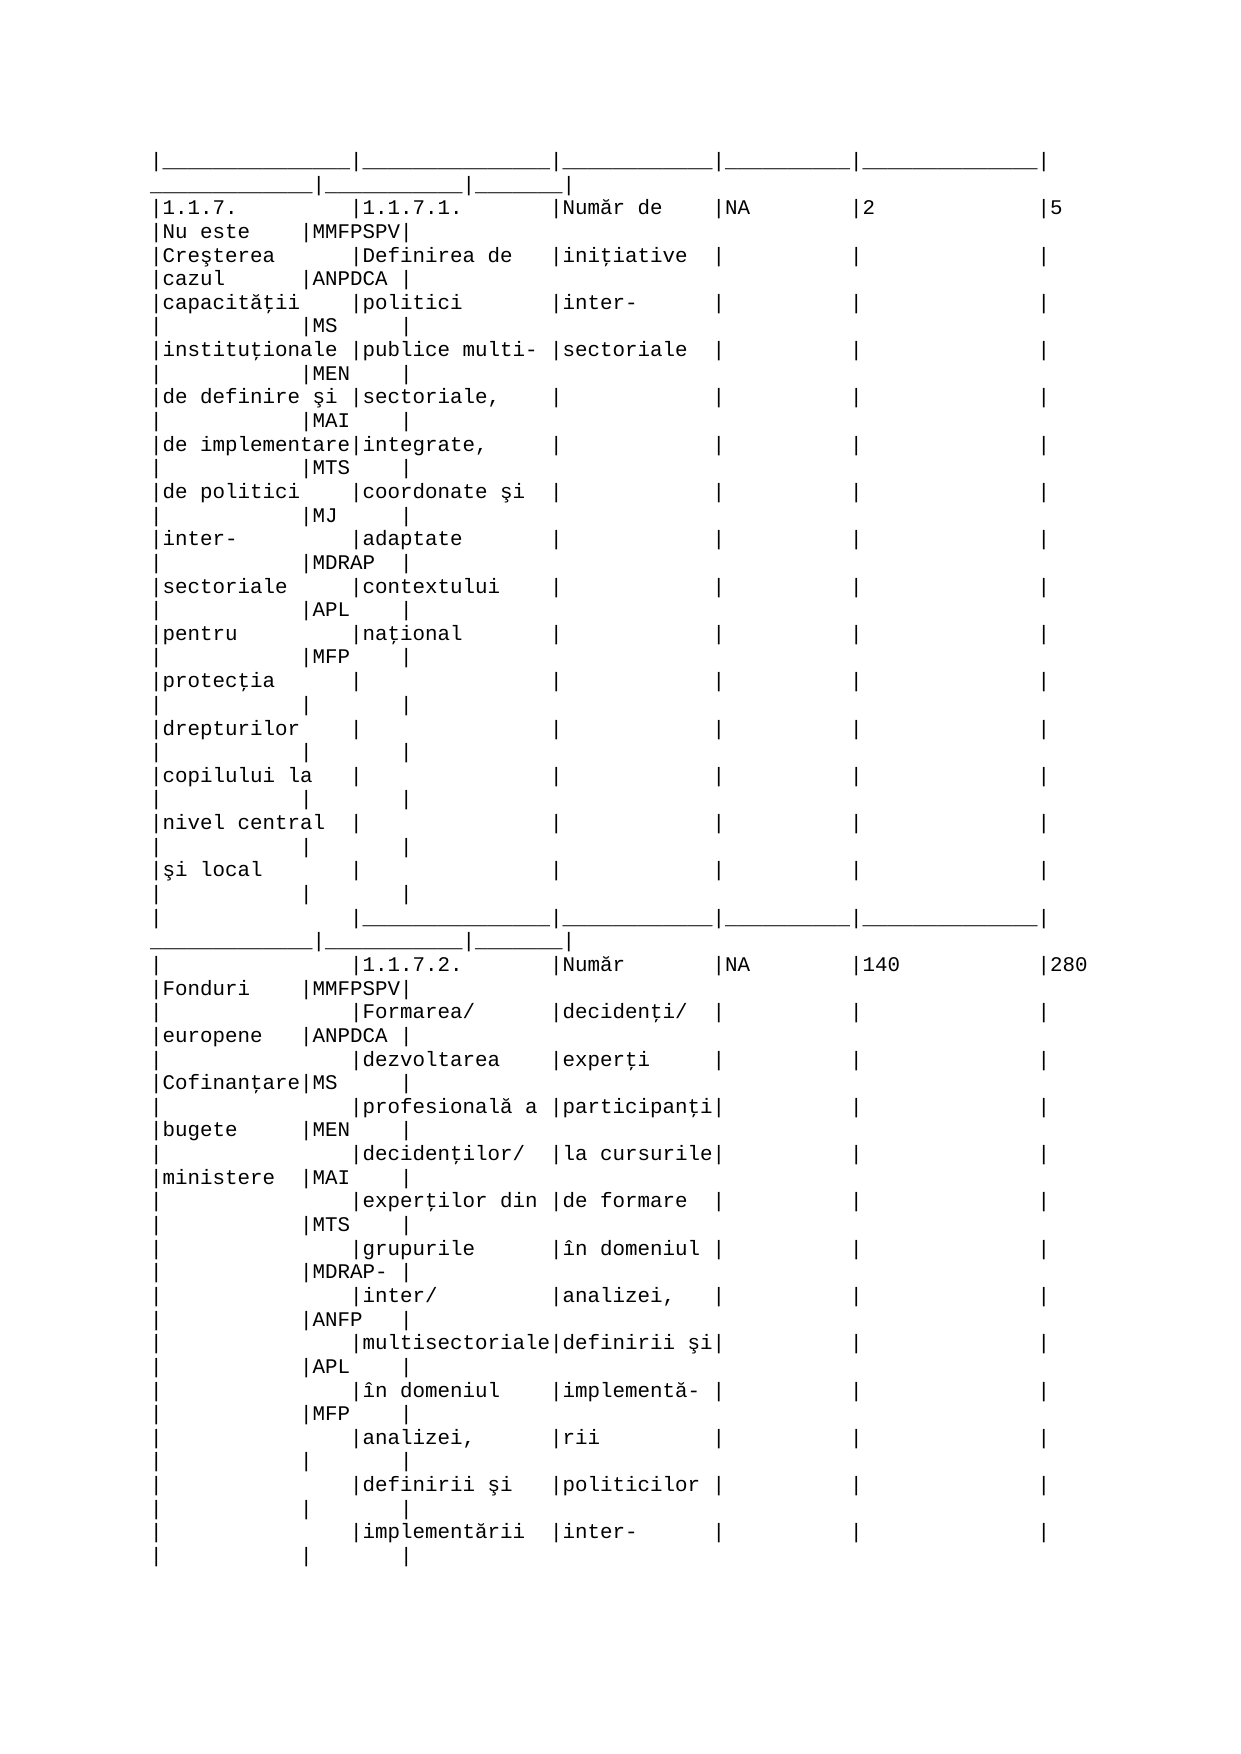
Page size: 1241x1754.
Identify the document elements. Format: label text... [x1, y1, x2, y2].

text | |inter/ |analizei, | | | | |ANFP | [150, 1285, 1090, 1332]
text | |analizei, |rii | | | | | | [150, 1427, 1090, 1474]
text | |multisectoriale|definirii şi| | | | |APL | [150, 1332, 1090, 1379]
text | |1.1.7.2. |Număr |NA |140 |280 |Fonduri |MMFPSPV| [150, 954, 1090, 1001]
text |de politici |coordonate şi | | | | | |MJ | [150, 481, 1090, 528]
text |de implementare|integrate, | | | | | |MTS | [150, 434, 1090, 481]
text | |_______________|____________|__________|______________|_____________|___________|_______| [150, 907, 1090, 954]
text |Creşterea |Definirea de |iniţiative | | | |cazul |ANPDCA | [150, 244, 1090, 292]
text |instituţionale |publice multi- |sectoriale | | | | |MEN | [150, 339, 1090, 386]
text |inter- |adaptate | | | | | |MDRAP | [150, 528, 1090, 576]
text |protecţia | | | | | | | | [150, 670, 1090, 717]
text | |Formarea/ |decidenţi/ | | | |europene |ANPDCA | [150, 1001, 1090, 1048]
text | |experţilor din |de formare | | | | |MTS | [150, 1190, 1090, 1238]
text | |definirii şi |politicilor | | | | | | [150, 1474, 1090, 1521]
text | |profesională a |participanţi| | | |bugete |MEN | [150, 1096, 1090, 1143]
text | |dezvoltarea |experţi | | | |Cofinanţare|MS | [150, 1048, 1090, 1096]
text |drepturilor | | | | | | | | [150, 717, 1090, 765]
text |nivel central | | | | | | | | [150, 812, 1090, 859]
text | |decidenţilor/ |la cursurile| | | |ministere |MAI | [150, 1143, 1090, 1190]
text |1.1.7. |1.1.7.1. |Număr de |NA |2 |5 |Nu este |MMFPSPV| [150, 197, 1090, 244]
text |şi local | | | | | | | | [150, 859, 1090, 907]
text |copilului la | | | | | | | | [150, 765, 1090, 812]
text |pentru |naţional | | | | | |MFP | [150, 623, 1090, 670]
text | |grupurile |în domeniul | | | | |MDRAP- | [150, 1238, 1090, 1285]
text |de definire şi |sectoriale, | | | | | |MAI | [150, 386, 1090, 434]
text |capacităţii |politici |inter- | | | | |MS | [150, 292, 1090, 339]
text |_______________|_______________|____________|__________|______________|_____________|___________|_______| [150, 150, 1090, 197]
text | |în domeniul |implementă- | | | | |MFP | [150, 1379, 1090, 1427]
text | |implementării |inter- | | | | | | [150, 1521, 1090, 1569]
text |sectoriale |contextului | | | | | |APL | [150, 576, 1090, 623]
